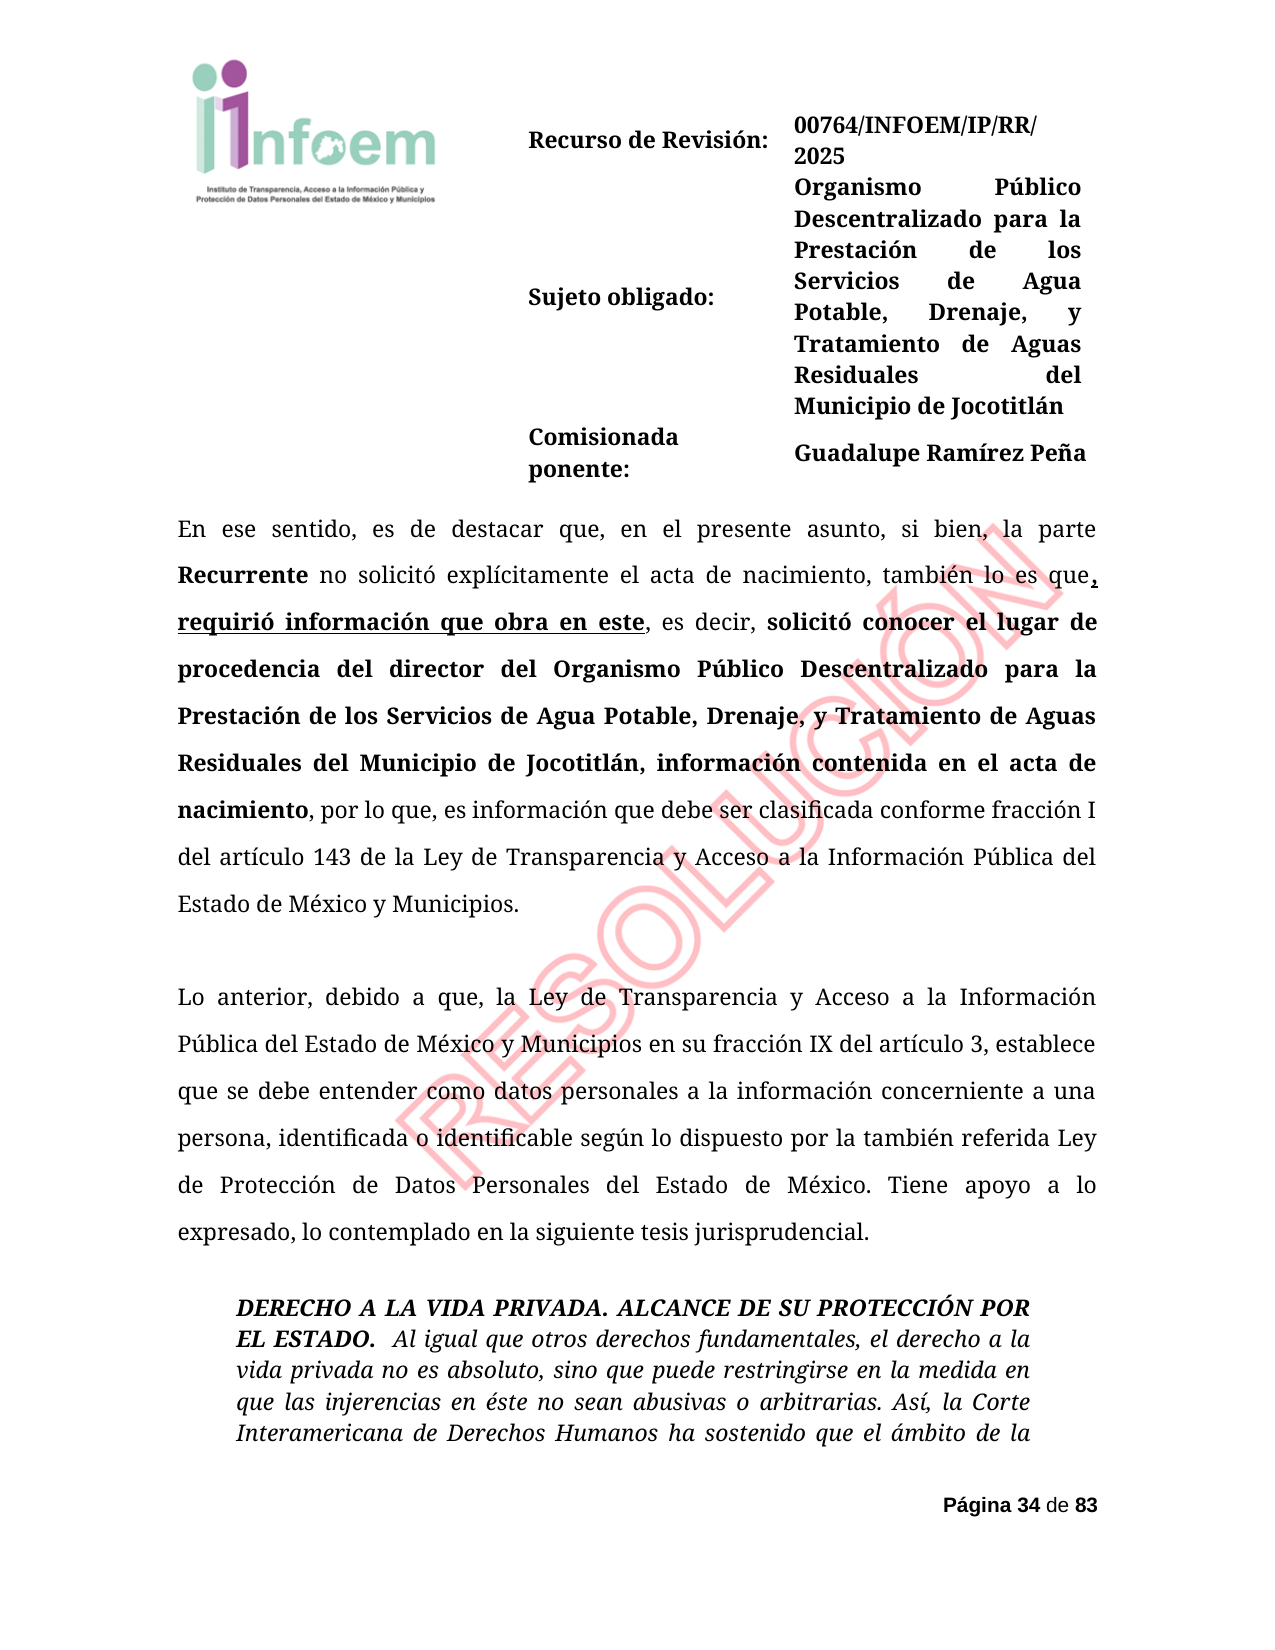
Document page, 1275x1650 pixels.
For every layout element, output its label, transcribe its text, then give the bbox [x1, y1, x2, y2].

text En ese sentido, es de destacar que, en el presente asunto, si bien, la parte Recurrente no solicitó explícitamente el acta de nacimiento, también lo es que, requirió información que obra en este, es decir, solicitó conocer el lugar de procedencia del director del Organismo Público Descentralizado para la Prestación de los Servicios de Agua Potable, Drenaje, y Tratamiento de Aguas Residuales del Municipio de Jocotitlán, información contenida en el acta de nacimiento, por lo que, es información que debe ser clasificada conforme fracción I del artículo 143 de la Ley de Transparencia y Acceso a la Información Pública del Estado de México y Municipios. [177, 513, 1098, 919]
text DERECHO A LA VIDA PRIVADA. ALCANCE DE SU PROTECCIÓN POR EL ESTADO. Al igual que otros derechos fundamentales, el derecho a la vida privada no es absoluto, sino que puede restringirse en la medida en que las injerencias en éste no sean abusivas o arbitrarias. Así, la Corte Interamericana de Derechos Humanos ha sostenido que el ámbito de la privacidad se caracteriza por quedar exento e inmune a las invasiones o agresiones abusivas o arbitrarias de terceros o de la autoridad pública, y prohíbe ese tipo de injerencias en la vida privada de las personas, enunciando diversos ámbitos de ésta, como la vida privada de sus familias. Ahora bien, el Estado debe adoptar medidas positivas para impedir que la intimidad personal y familiar se vulnere por personas ajenas, pero no puede impedir a quien decide difundir aspectos de su vida privada que lo haga, so pretexto de proteger a la familia, pues en ese caso, ya no se está frente a la difusión de la información por parte de un tercero, que es ajeno a ésta, sino que se estaría limitando el derecho de una persona de divulgar la información que le es propia. En resumen, lo que la Constitución Política de los Estados Unidos Mexicanos y las convenciones internacionales buscan impedir es que terceros difundan información de la vida privada ajena, sin consentimiento del titular; de ahí que si la injerencia en la vida privada de que se duele el tercero perjudicado, consiste en la difusión que hicieron otros miembros de su familia, sobre hechos que conciernen a la vida privada de ellas, y que involucran a éste, como causante de la afectación sufrida por ellas, entonces no puede considerarse que dicha difusión resulte arbitraria o abusiva, puesto que se realizó en ejercicio del legítimo derecho que les asiste de difundir información que les es propia, en la medida en que sea veraz, y que las expresiones utilizadas estén protegidas constitucionalmente, por no ser absolutamente vejatorias, esto es, ofensivas, oprobiosas o impertinentes, según el contexto. [236, 1292, 1034, 1448]
text Lo anterior, debido a que, la Ley de Transparencia y Acceso a la Información Pública del Estado de México y Municipios en su fracción IX del artículo 3, establece que se debe entender como datos personales a la información concerniente a una persona, identificada o identificable según lo dispuesto por la también referida Ley de Protección de Datos Personales del Estado de México. Tiene apoyo a lo expresado, lo contemplado en la siguiente tesis jurisprudencial. [177, 981, 1098, 1247]
picture [72, 0, 1275, 1650]
